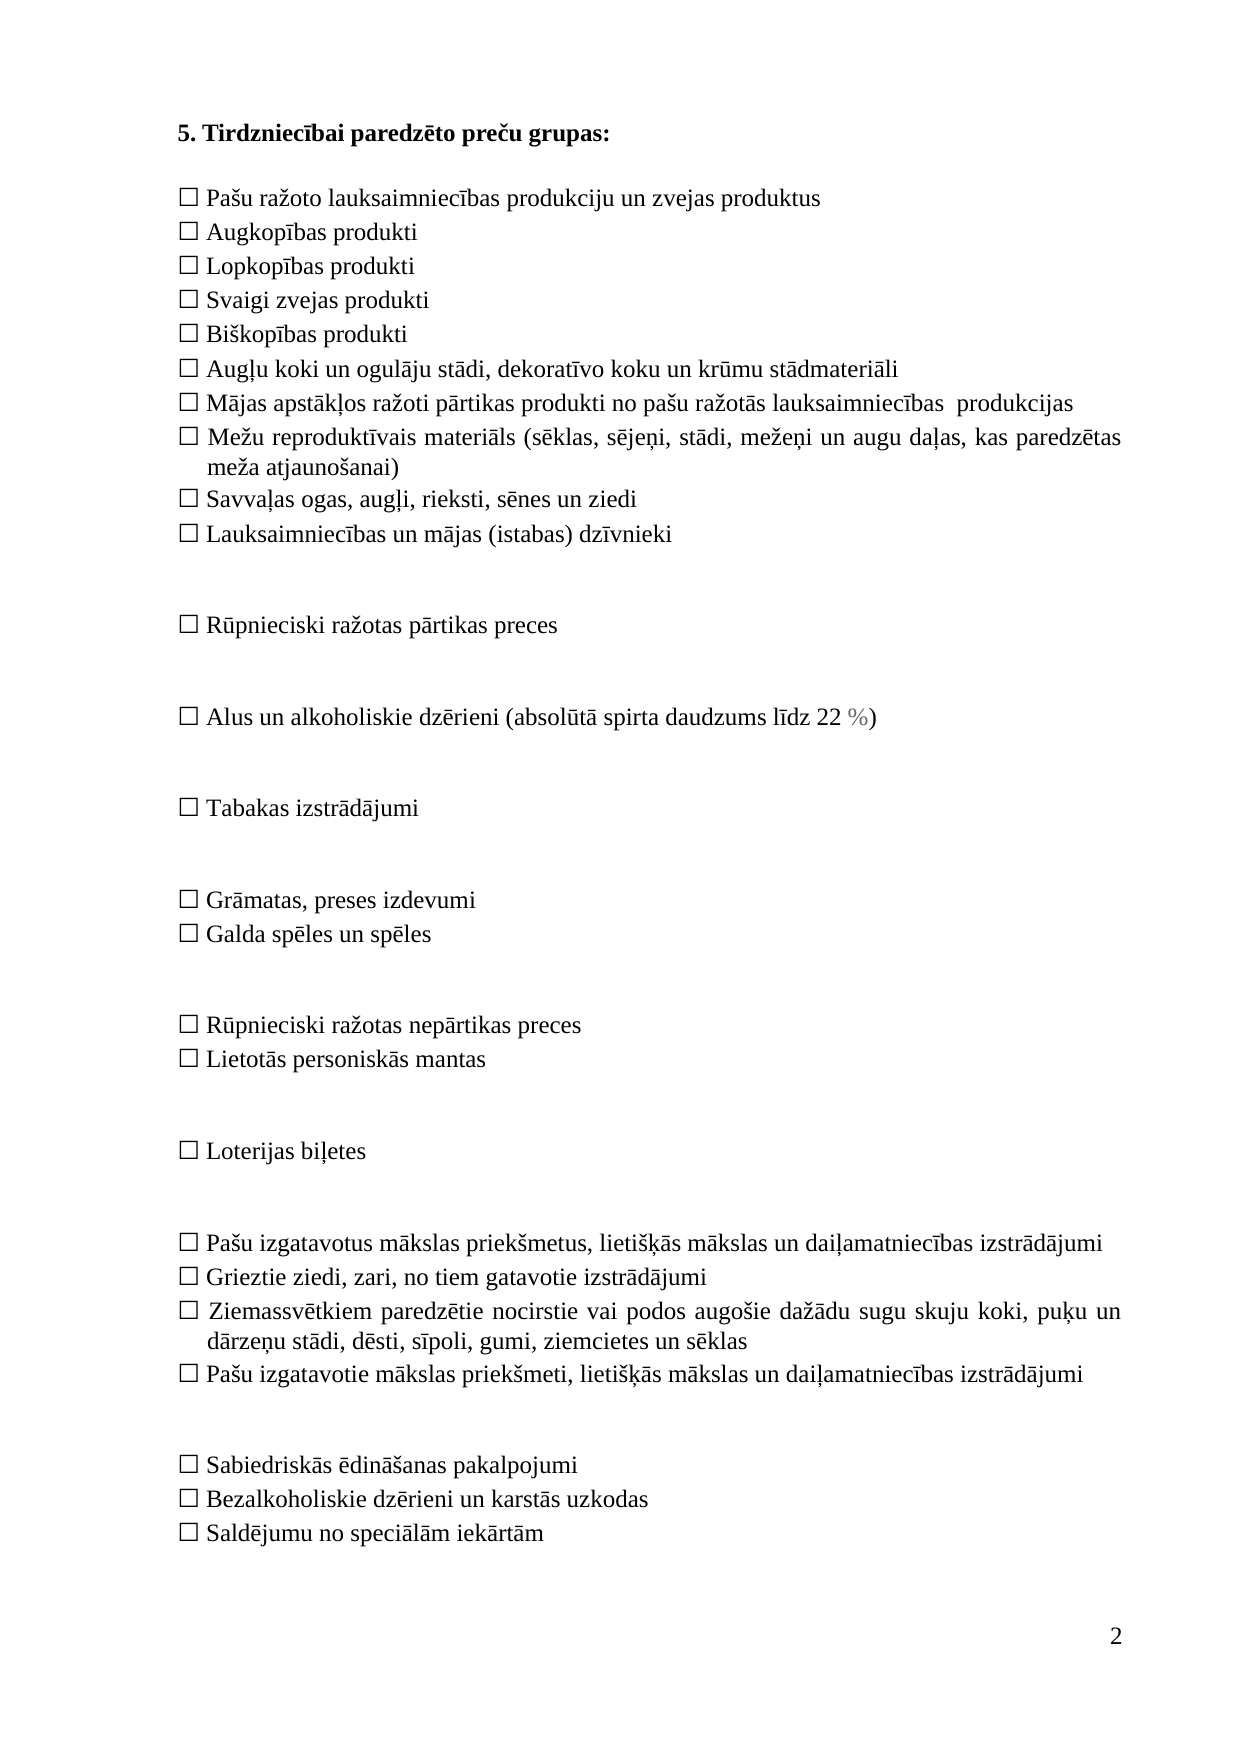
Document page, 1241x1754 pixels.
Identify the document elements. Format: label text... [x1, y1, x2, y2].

text 5. Tirdzniecībai paredzēto preču grupas: [177, 118, 1122, 147]
text Augkopības produkti [177, 214, 1122, 248]
text Svaigi zvejas produkti [177, 282, 1122, 316]
list Mājas apstākļos ražoti pārtikas produkti no pašu ražotās lauksaimniecības produkcijas [177, 384, 1122, 418]
text Rūpnieciski ražotas nepārtikas preces [177, 1007, 1122, 1041]
list Grieztie ziedi, zari, no tiem gatavotie izstrādājumi [177, 1258, 1122, 1292]
text Pašu izgatavotus mākslas priekšmetus, lietišķās mākslas un daiļamatniecības izstrādājumi [177, 1224, 1122, 1258]
text Biškopības produkti [177, 316, 1122, 350]
text Alus un alkoholiskie dzērieni (absolūtā spirta daudzums līdz 22 %) [177, 698, 1122, 732]
text Pašu ražoto lauksaimniecības produkciju un zvejas produktus [177, 180, 1122, 214]
text Galda spēles un spēles [177, 916, 1122, 949]
text Sabiedriskās ēdināšanas pakalpojumi [177, 1447, 1122, 1481]
list Savvaļas ogas, augļi, rieksti, sēnes un ziedi [177, 481, 1122, 515]
list Lauksaimniecības un mājas (istabas) dzīvnieki [177, 515, 1122, 549]
text Tabakas izstrādājumi [177, 790, 1122, 824]
list Mežu reproduktīvais materiāls (sēklas, sējeņi, stādi, mežeņi un augu daļas, kas paredzētas meža atjaunošanai) [177, 418, 1122, 481]
text Loterijas biļetes [177, 1133, 1122, 1167]
text Ziemassvētkiem paredzētie nocirstie vai podos augošie dažādu sugu skuju koki, puķu un dārzeņu stādi, dēsti, sīpoli, gumi, ziemcietes un sēklas [177, 1292, 1122, 1355]
list Pašu izgatavotie mākslas priekšmeti, lietišķās mākslas un daiļamatniecības izstrādājumi [177, 1355, 1152, 1389]
list Lietotās personiskās mantas [177, 1041, 1122, 1075]
list Augļu koki un ogulāju stādi, dekoratīvo koku un krūmu stādmateriāli [177, 350, 1122, 384]
list Saldējumu no speciālām iekārtām [177, 1515, 1122, 1549]
text Grāmatas, preses izdevumi [177, 881, 1122, 916]
text Lopkopības produkti [177, 248, 1122, 282]
text Rūpnieciski ražotas pārtikas preces [177, 607, 1122, 641]
list Bezalkoholiskie dzērieni un karstās uzkodas [177, 1481, 1122, 1515]
